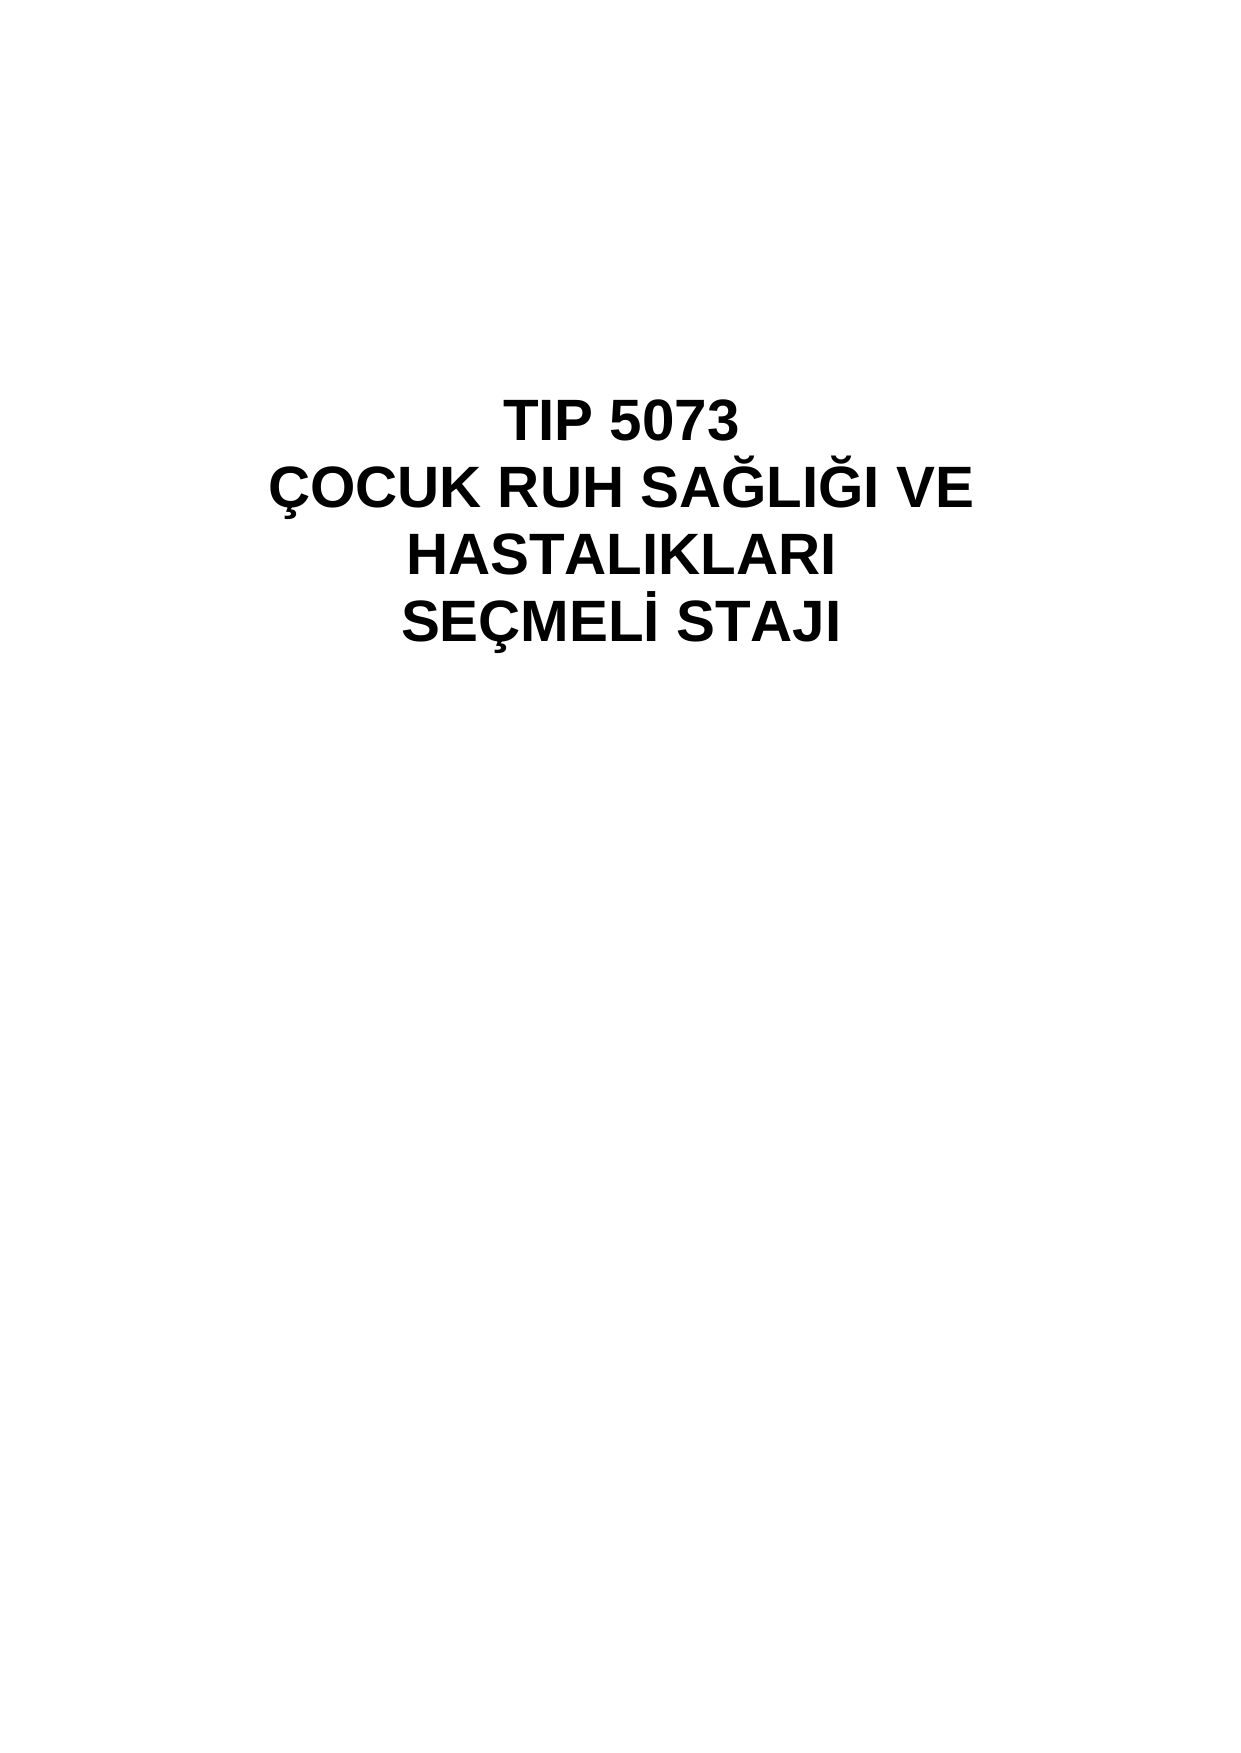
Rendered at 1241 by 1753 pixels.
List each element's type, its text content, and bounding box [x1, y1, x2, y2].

subtitle SEÇMELİ STAJI [125, 587, 1117, 654]
subtitle ÇOCUK RUH SAĞLIĞI VE HASTALIKLARI [125, 453, 1117, 587]
subtitle TIP 5073 [125, 386, 1117, 453]
